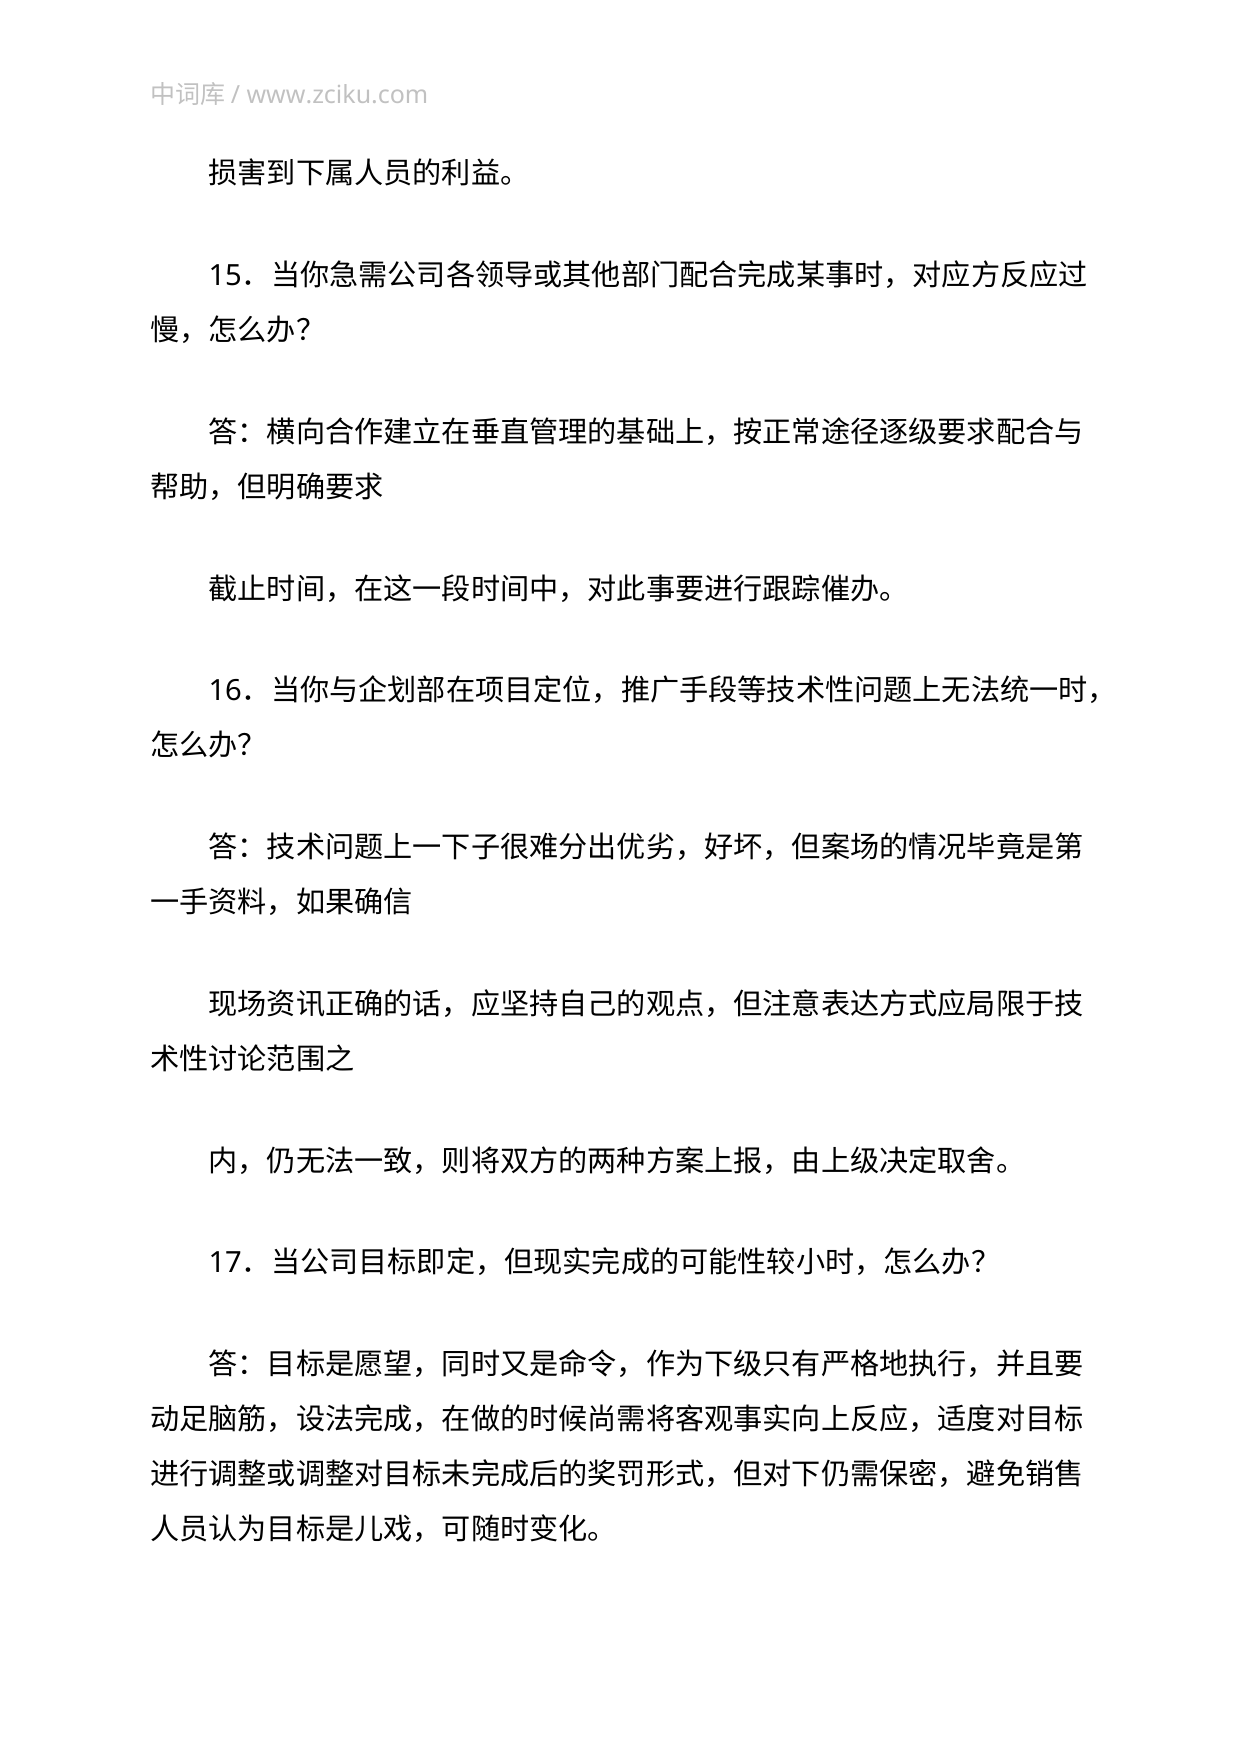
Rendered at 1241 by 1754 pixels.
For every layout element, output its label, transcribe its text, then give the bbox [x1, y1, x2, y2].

text 现场资讯正确的话，应坚持自己的观点，但注意表达方式应局限于技术性讨论范围之 [150, 980, 1090, 1078]
text 内，仍无法一致，则将双方的两种方案上报，由上级决定取舍。 [150, 1137, 1090, 1179]
text 答：目标是愿望，同时又是命令，作为下级只有严格地执行，并且要动足脑筋，设法完成，在做的时候尚需将客观事实向上反应，适度对目标进行调整或调整对目标未完成后的奖罚形式，但对下仍需保密，避免销售人员认为目标是儿戏，可随时变化。 [150, 1341, 1090, 1548]
text 16．当你与企划部在项目定位，推广手段等技术性问题上无法统一时，怎么办？ [150, 667, 1090, 764]
text 损害到下属人员的利益。 [150, 150, 1090, 192]
text 答：横向合作建立在垂直管理的基础上，按正常途径逐级要求配合与帮助，但明确要求 [150, 408, 1090, 506]
text 15．当你急需公司各领导或其他部门配合完成某事时，对应方反应过慢，怎么办？ [150, 252, 1090, 349]
text 17．当公司目标即定，但现实完成的可能性较小时，怎么办？ [150, 1239, 1090, 1281]
text 截止时间，在这一段时间中，对此事要进行跟踪催办。 [150, 565, 1090, 607]
text 答：技术问题上一下子很难分出优劣，好坏，但案场的情况毕竟是第一手资料，如果确信 [150, 824, 1090, 921]
